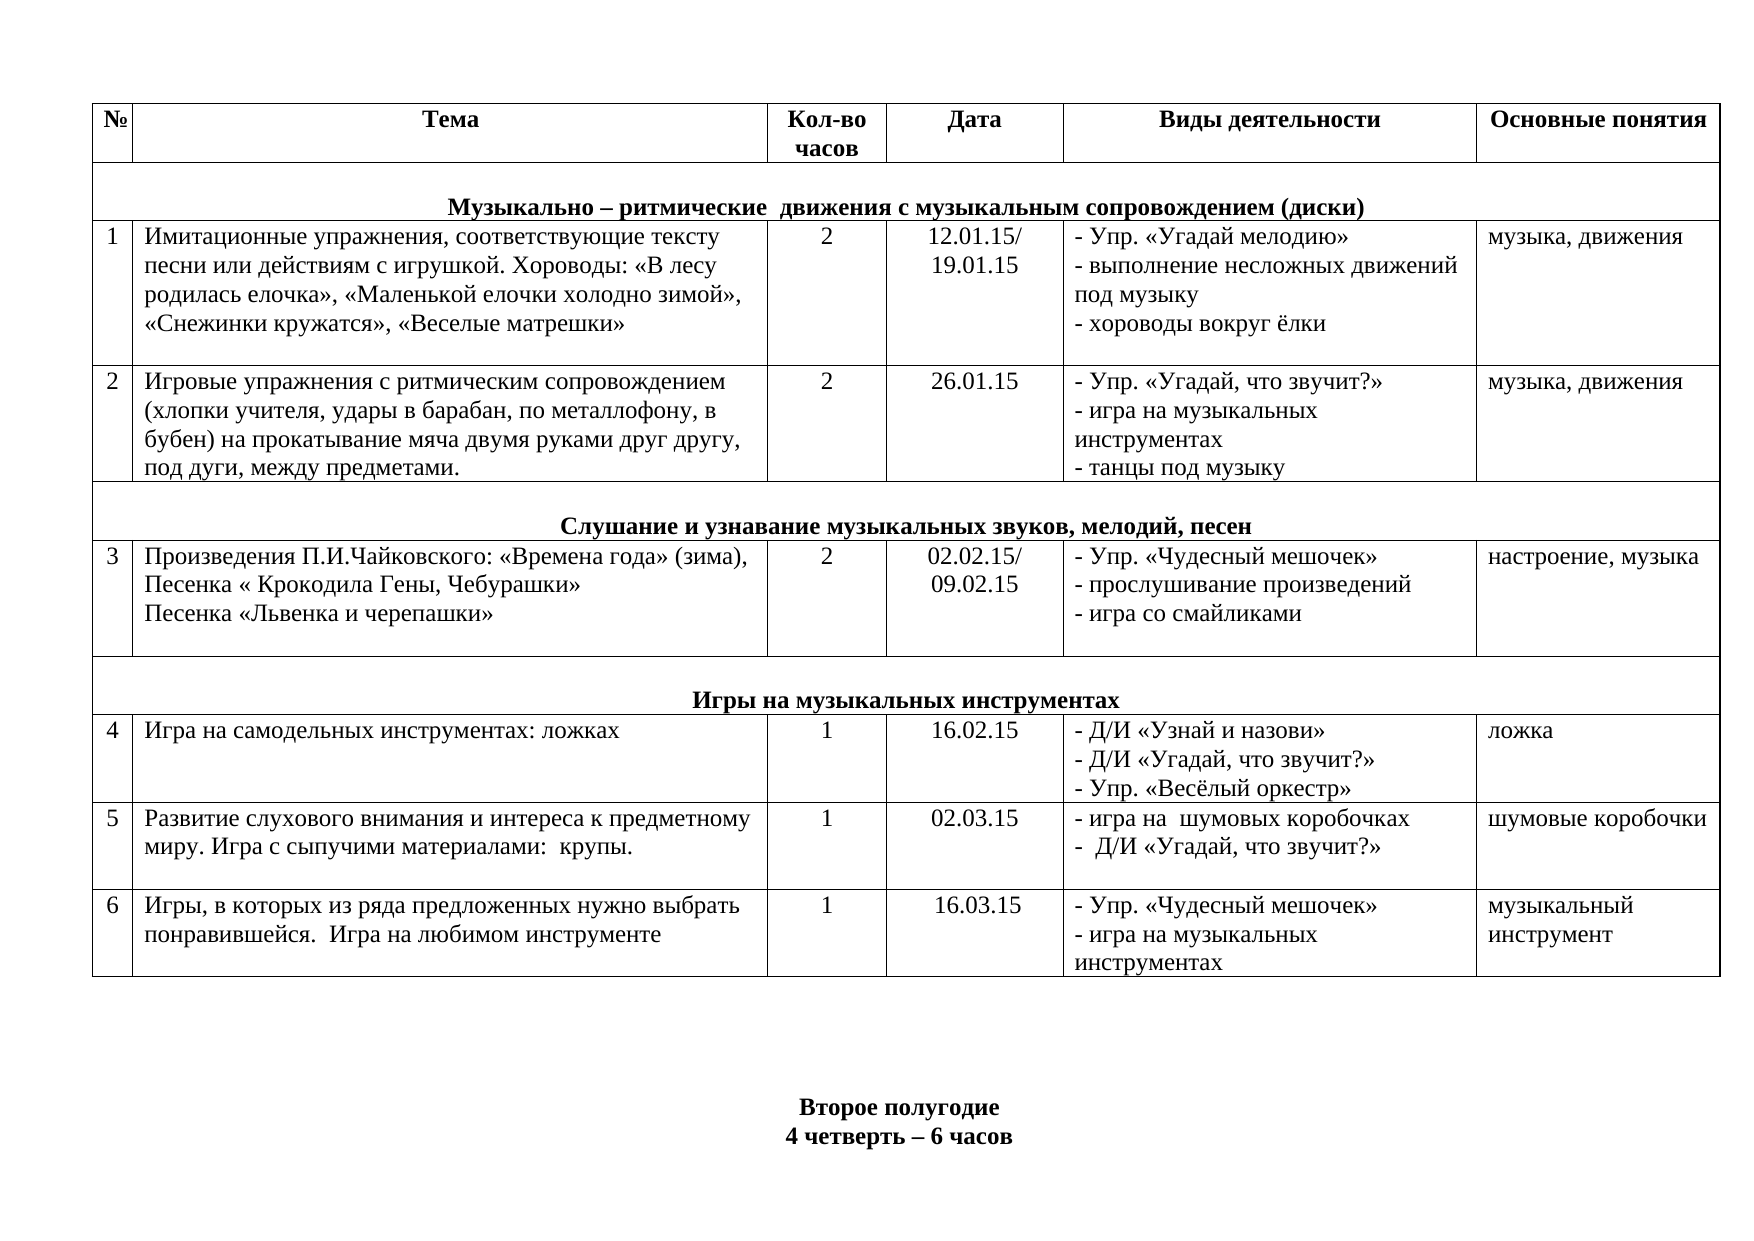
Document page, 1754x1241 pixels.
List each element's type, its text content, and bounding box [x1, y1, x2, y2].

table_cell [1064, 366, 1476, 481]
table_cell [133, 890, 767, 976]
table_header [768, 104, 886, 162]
text 4 четверть – 6 часов [103, 1121, 1695, 1150]
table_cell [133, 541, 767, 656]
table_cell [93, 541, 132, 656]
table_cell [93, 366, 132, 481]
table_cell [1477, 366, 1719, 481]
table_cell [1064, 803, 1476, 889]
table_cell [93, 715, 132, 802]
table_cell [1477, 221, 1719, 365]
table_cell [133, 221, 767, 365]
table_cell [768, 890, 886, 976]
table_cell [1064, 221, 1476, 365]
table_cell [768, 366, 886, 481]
text Второе полугодие [103, 1092, 1695, 1121]
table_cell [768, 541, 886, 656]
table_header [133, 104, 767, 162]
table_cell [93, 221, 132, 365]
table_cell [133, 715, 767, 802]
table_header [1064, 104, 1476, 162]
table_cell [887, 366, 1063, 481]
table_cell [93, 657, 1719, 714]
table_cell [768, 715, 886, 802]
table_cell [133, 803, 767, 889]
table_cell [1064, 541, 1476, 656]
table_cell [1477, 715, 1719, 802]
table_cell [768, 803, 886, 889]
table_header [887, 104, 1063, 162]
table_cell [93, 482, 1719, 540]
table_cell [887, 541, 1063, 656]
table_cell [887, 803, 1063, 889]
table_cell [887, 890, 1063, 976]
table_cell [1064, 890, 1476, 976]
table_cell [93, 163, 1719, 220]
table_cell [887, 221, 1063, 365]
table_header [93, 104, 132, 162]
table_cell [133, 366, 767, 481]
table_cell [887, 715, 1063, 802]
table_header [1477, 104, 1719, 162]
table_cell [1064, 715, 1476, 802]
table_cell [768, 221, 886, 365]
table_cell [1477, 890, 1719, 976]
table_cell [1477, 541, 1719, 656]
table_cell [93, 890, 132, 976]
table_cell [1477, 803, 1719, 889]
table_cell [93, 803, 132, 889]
